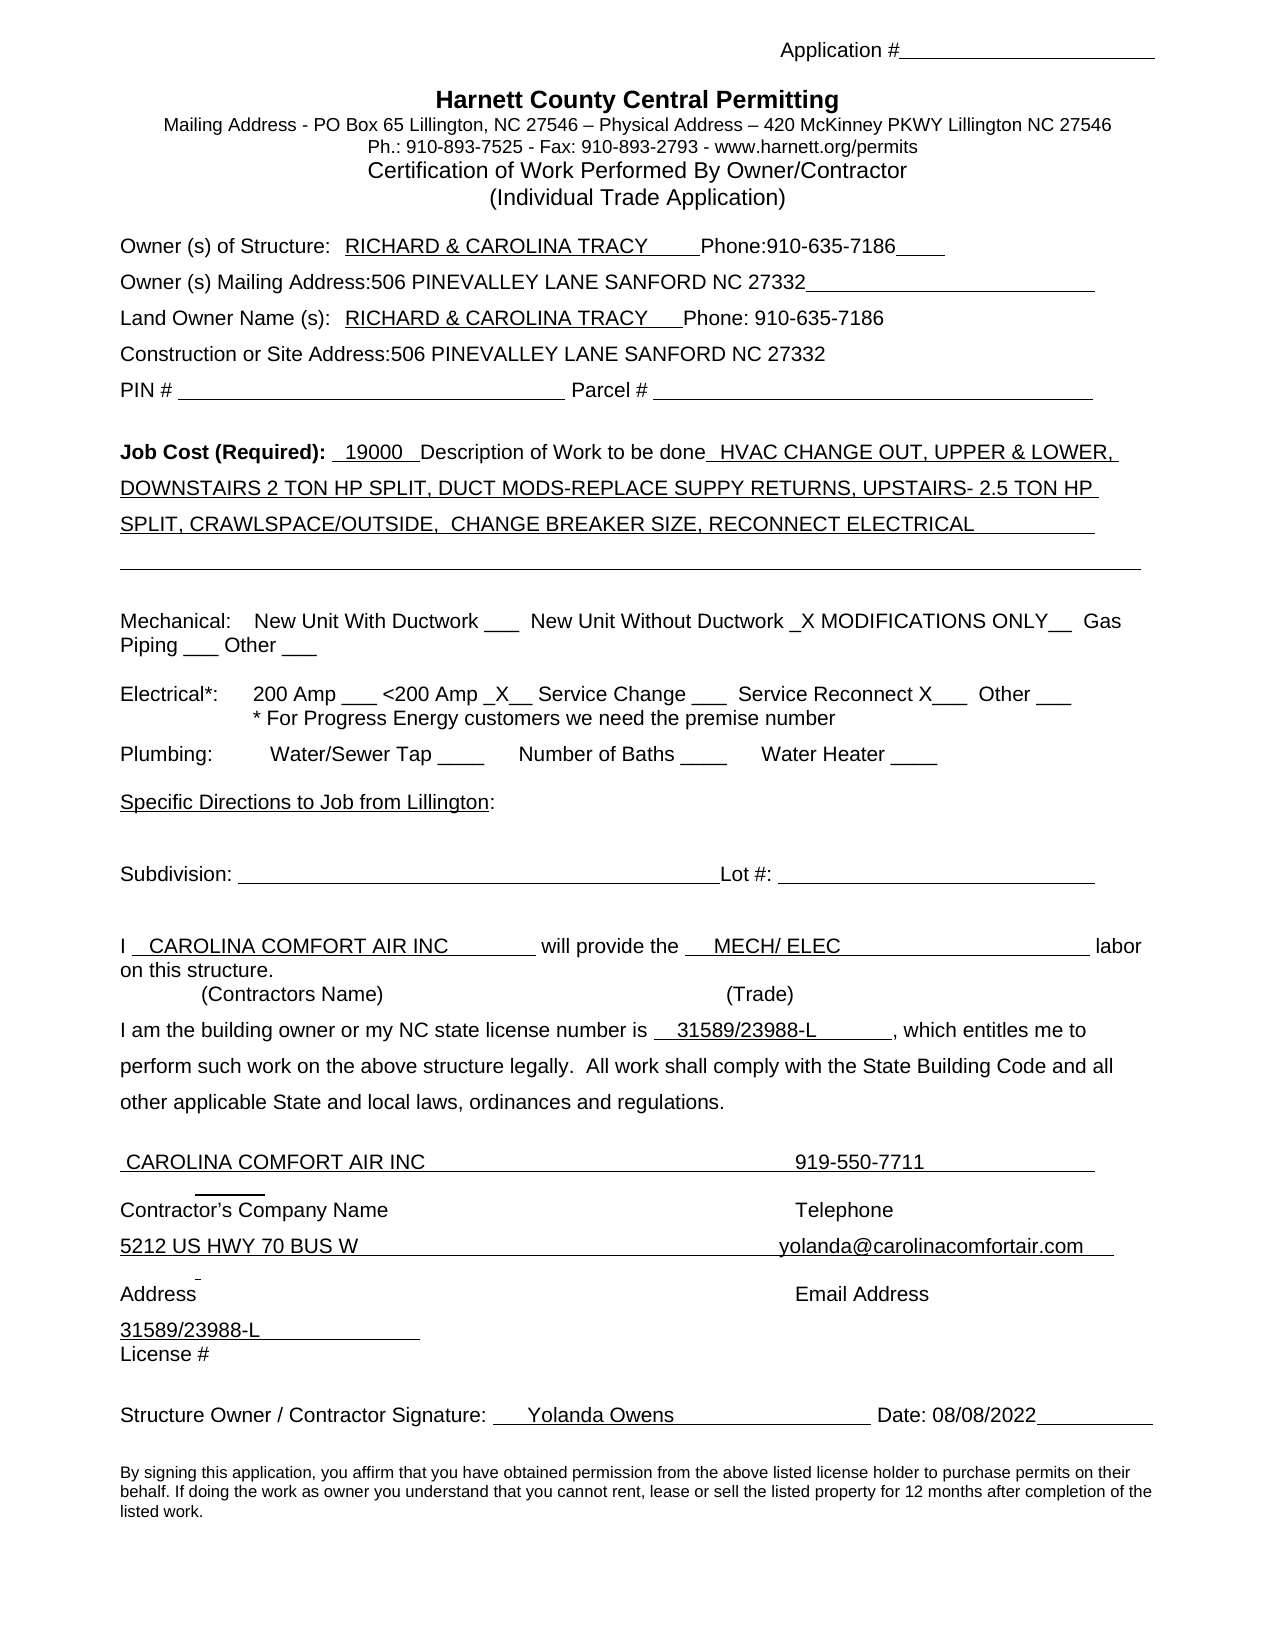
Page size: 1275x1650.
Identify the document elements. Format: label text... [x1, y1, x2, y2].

text Specific Directions to Job from Lillington: [120, 790, 1155, 814]
text I am the building owner or my NC state license number is 31589/23988-L , which entitles me to [120, 1018, 1155, 1042]
text (Individual Trade Application) [120, 184, 1155, 210]
text PIN # Parcel # . [120, 378, 1155, 402]
text Address Email Address [120, 1282, 1155, 1306]
text Mailing Address - PO Box 65 Lillington, NC 27546 – Physical Address – 420 McKinney PKWY Lillington NC 27546 [120, 114, 1155, 136]
text Land Owner Name (s): RICHARD & CAROLINA TRACY Phone: 910-635-7186 [120, 306, 1155, 330]
text : Lot #: [120, 862, 1155, 886]
text Plumbing: Water/Sewer Tap ____ Number of Baths ____ Water Heater ____ [120, 742, 1155, 766]
text Construction or Site Address:506 PINEVALLEY LANE SANFORD NC 27332 [120, 342, 1155, 366]
text License # [120, 1342, 1155, 1366]
text CAROLINA COMFORT AIR INC 919-550-7711 [120, 1149, 1155, 1197]
text Job Cost (Required): 19000 Description of Work to be done HVAC CHANGE OUT, UPPER & LOWER, DOWNSTAIRS 2 TON HP SPLIT, DUCT MODS-REPLACE SUPPY RETURNS, UPSTAIRS- 2.5 TON HP SPLIT, CRAWLSPACE/OUTSIDE, CHANGE BREAKER SIZE, RECONNECT ELECTRICAL [120, 440, 1155, 572]
text Structure Owner / Contractor Signature: Yolanda Owens Date: 08/08/2022 . [120, 1379, 1155, 1451]
text Owner (s) Mailing Address:506 PINEVALLEY LANE SANFORD NC 27332 [120, 270, 1155, 294]
text By signing this application, you affirm that you have obtained permission from the above listed license holder to purchase permits on their behalf. If doing the work as owner you understand that you cannot rent, lease or sell the listed property for 12 months after completion of the listed work. [120, 1463, 1155, 1545]
text Electrical*: 200 Amp ___ <200 Amp _X__ Service Change ___ Service Reconnect X___ Other ___ [120, 682, 1155, 706]
text Owner (s) of Structure: RICHARD & CAROLINA TRACY Phone:910-635-7186 [120, 234, 1155, 258]
text I CAROLINA COMFORT AIR INC will provide the MECH/ ELEC labor on this structure. [120, 934, 1155, 982]
text * For Progress Energy customers we need the premise number [120, 706, 1155, 730]
text (Contractors Name) (Trade) [120, 982, 1155, 1006]
title Central Permitting [120, 86, 1155, 114]
text Contractor’s Company Name Telephone [120, 1197, 1155, 1221]
text 5212 US HWY 70 BUS W yolanda@carolinacomfortair.com [120, 1234, 1155, 1282]
text perform such work on the above structure legally. All work shall comply with the State Building Code and all other applicable State and local laws, ordinances and regulations. [120, 1054, 1155, 1114]
text Mechanical: New Unit With Ductwork ___ New Unit Without Ductwork _X MODIFICATIONS ONLY__ Gas Piping ___ Other ___ [120, 609, 1155, 657]
text Ph.: 910-893-7525 - Fax: 910-893-2793 - www.harnett.org/permits [120, 136, 1155, 157]
text 31589/23988-L [120, 1318, 1155, 1342]
text Certification of Work Performed By Owner/Contractor [120, 157, 1155, 184]
